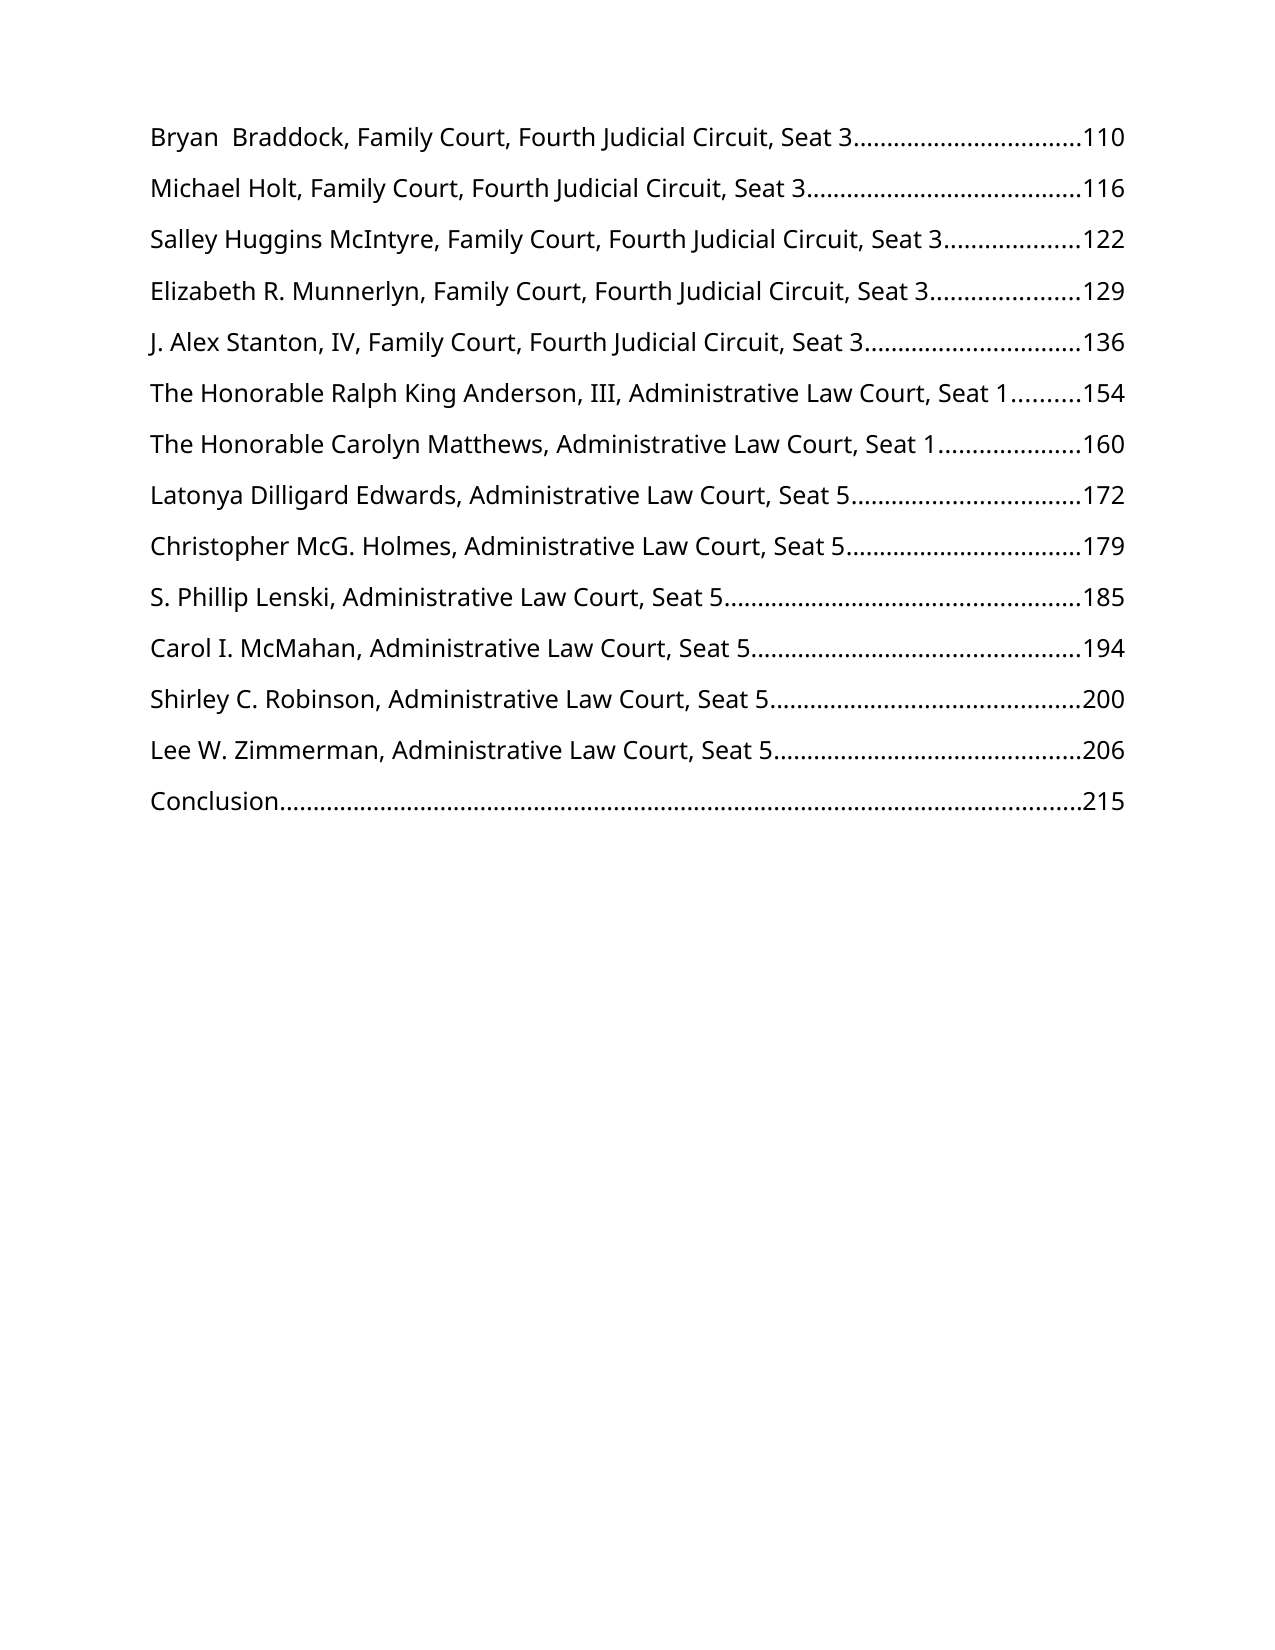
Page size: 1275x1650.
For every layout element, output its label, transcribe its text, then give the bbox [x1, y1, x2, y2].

text Salley Huggins McIntyre, Family Court, Fourth Judicial Circuit, Seat 3 122 [150, 222, 1125, 256]
text The Honorable Carolyn Matthews, Administrative Law Court, Seat 1 160 [150, 426, 1125, 460]
text J. Alex Stanton, IV, Family Court, Fourth Judicial Circuit, Seat 3 136 [150, 324, 1125, 358]
text Conclusion 215 [150, 783, 1125, 818]
text Lee W. Zimmerman, Administrative Law Court, Seat 5 206 [150, 732, 1125, 767]
text Latonya Dilligard Edwards, Administrative Law Court, Seat 5 172 [150, 477, 1125, 511]
text Carol I. McMahan, Administrative Law Court, Seat 5 194 [150, 630, 1125, 664]
text Elizabeth R. Munnerlyn, Family Court, Fourth Judicial Circuit, Seat 3 129 [150, 273, 1125, 307]
text The Honorable Ralph King Anderson, III, Administrative Law Court, Seat 1 154 [150, 375, 1125, 409]
text S. Phillip Lenski, Administrative Law Court, Seat 5 185 [150, 579, 1125, 613]
text Bryan Braddock, Family Court, Fourth Judicial Circuit, Seat 3 110 [150, 120, 1125, 154]
text Shirley C. Robinson, Administrative Law Court, Seat 5 200 [150, 681, 1125, 716]
text Michael Holt, Family Court, Fourth Judicial Circuit, Seat 3 116 [150, 171, 1125, 205]
text Christopher McG. Holmes, Administrative Law Court, Seat 5 179 [150, 528, 1125, 562]
